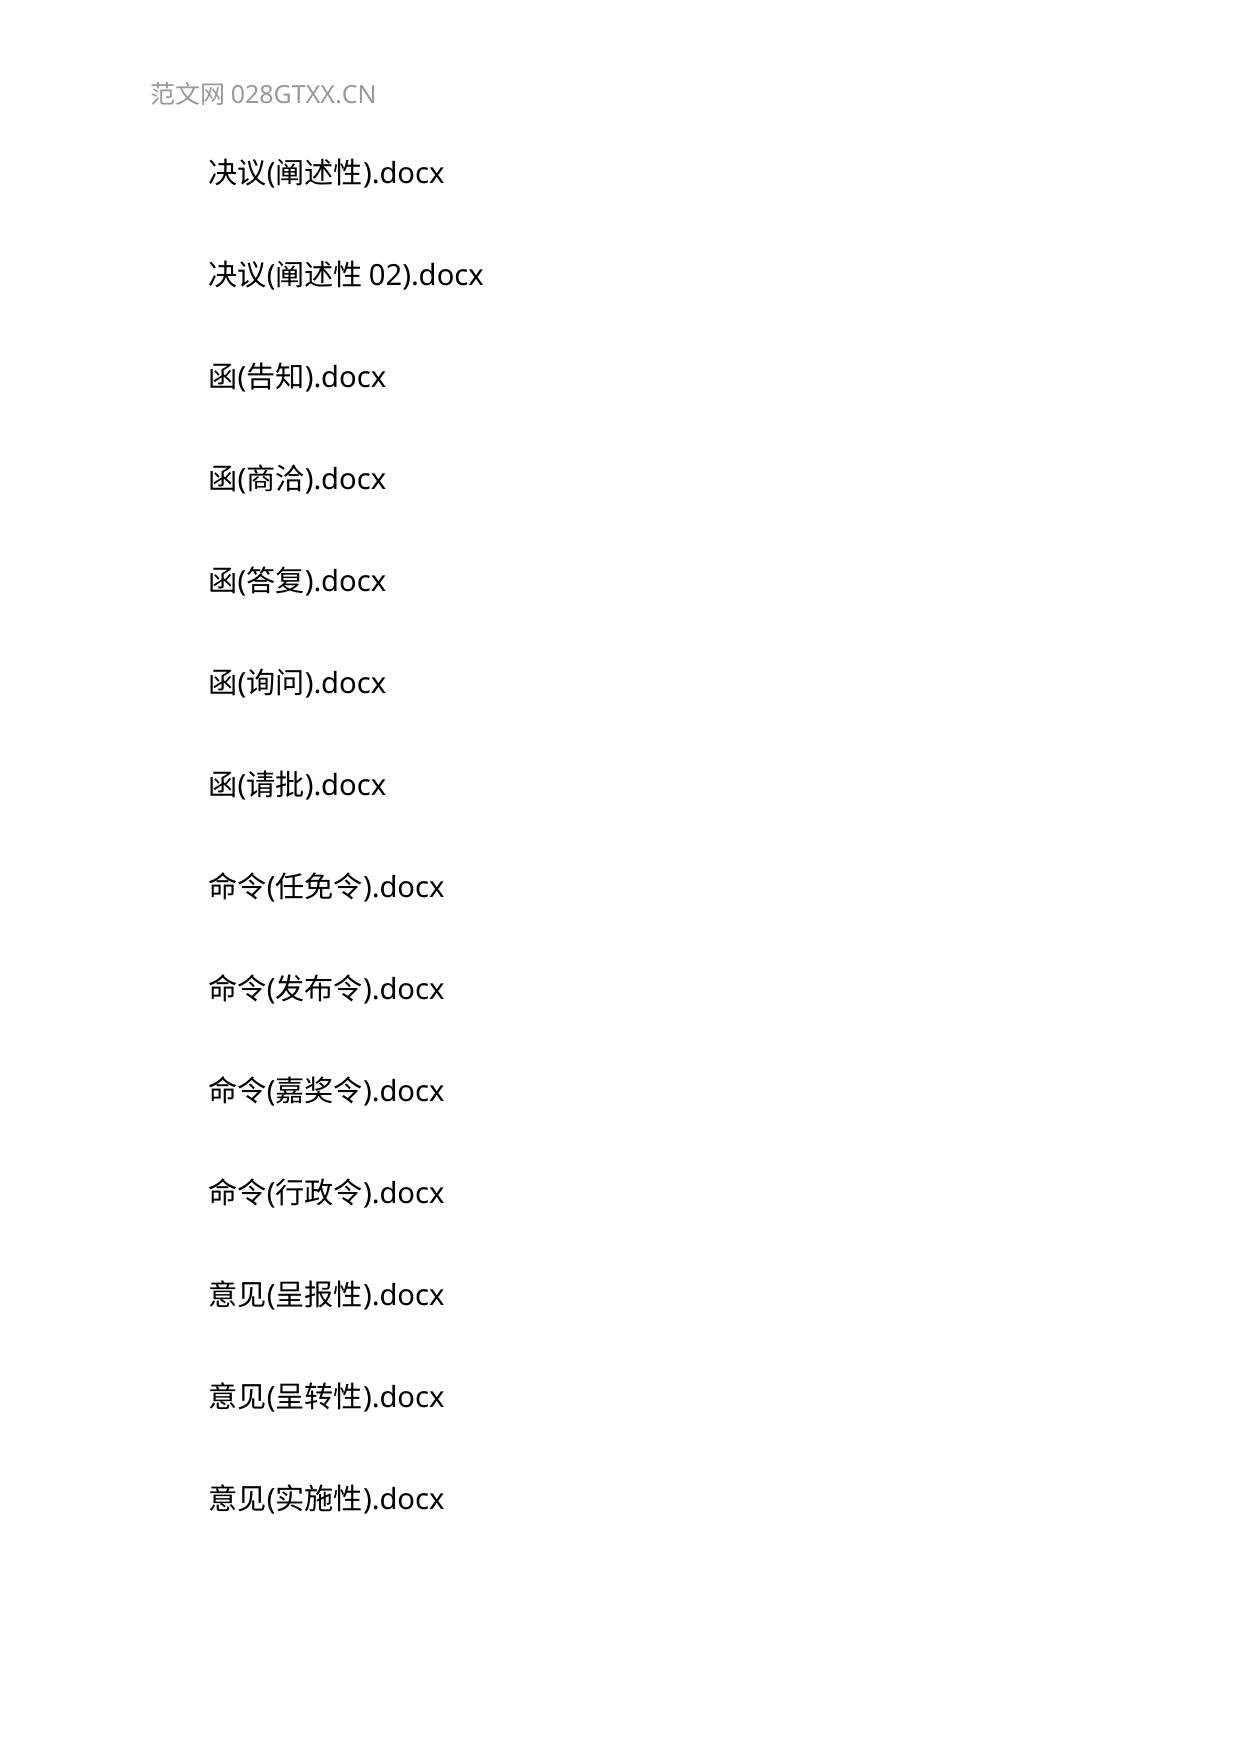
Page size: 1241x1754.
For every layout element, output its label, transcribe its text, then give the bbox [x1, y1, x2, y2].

text 意见(呈报性).docx [150, 1272, 1090, 1314]
text 意见(呈转性).docx [150, 1374, 1090, 1416]
text 函(答复).docx [150, 558, 1090, 600]
text 决议(阐述性02).docx [150, 252, 1090, 294]
text 命令(任免令).docx [150, 864, 1090, 906]
text 函(请批).docx [150, 762, 1090, 804]
text 命令(嘉奖令).docx [150, 1068, 1090, 1110]
text 决议(阐述性).docx [150, 150, 1090, 192]
text 函(商洽).docx [150, 456, 1090, 498]
text 意见(实施性).docx [150, 1476, 1090, 1518]
text 命令(行政令).docx [150, 1170, 1090, 1212]
text 命令(发布令).docx [150, 966, 1090, 1008]
text 函(询问).docx [150, 660, 1090, 702]
text 函(告知).docx [150, 354, 1090, 396]
